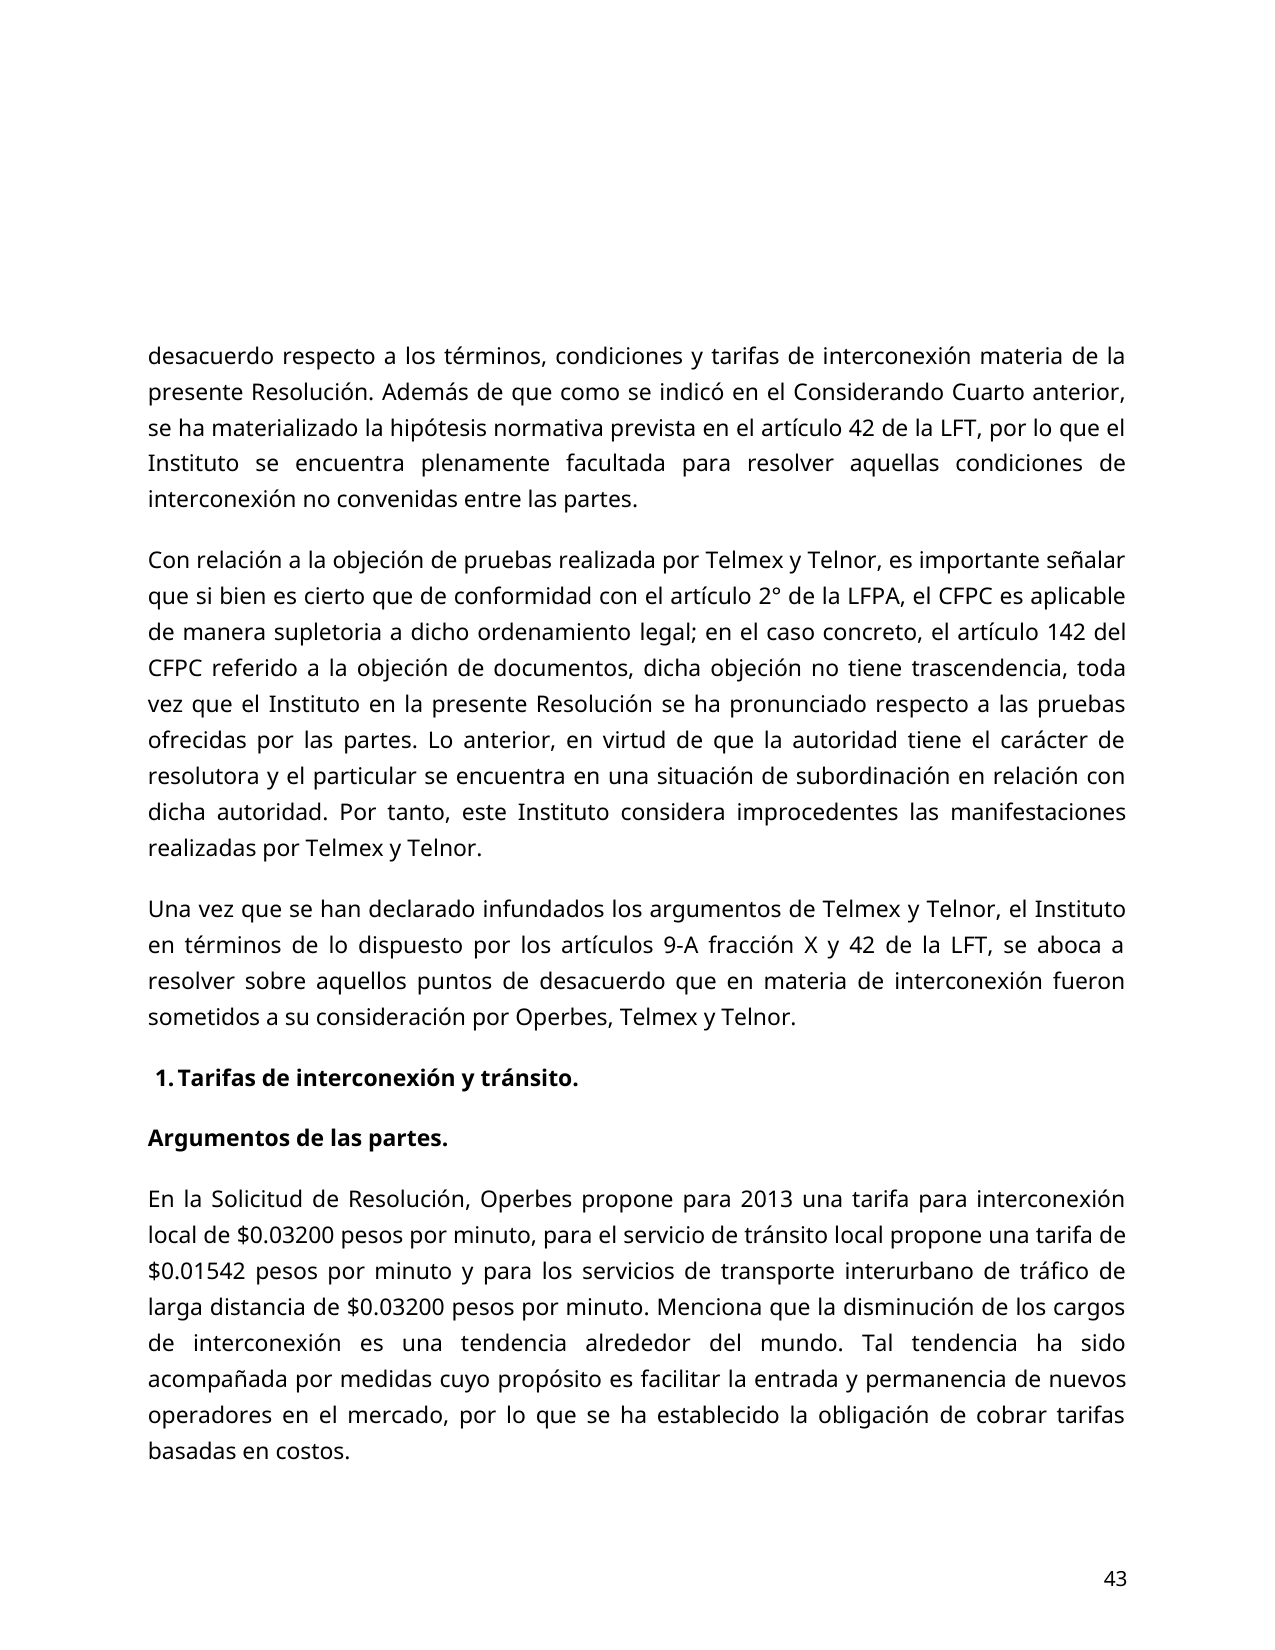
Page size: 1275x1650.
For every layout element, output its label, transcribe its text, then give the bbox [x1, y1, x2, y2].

list Tarifas de interconexión y tránsito. [154, 1061, 1127, 1093]
text Con relación a la objeción de pruebas realizada por Telmex y Telnor, es importante señalar que si bien es cierto que de conformidad con el artículo 2° de la LFPA, el CFPC es aplicable de manera supletoria a dicho ordenamiento legal; en el caso concreto, el artículo 142 del CFPC referido a la objeción de documentos, dicha objeción no tiene trascendencia, toda vez que el Instituto en la presente Resolución se ha pronunciado respecto a las pruebas ofrecidas por las partes. Lo anterior, en virtud de que la autoridad tiene el carácter de resolutora y el particular se encuentra en una situación de subordinación en relación con dicha autoridad. Por tanto, este Instituto considera improcedentes las manifestaciones realizadas por Telmex y Telnor. [148, 544, 1127, 863]
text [148, 339, 1127, 514]
text Argumentos de las partes. [148, 1122, 1127, 1154]
text En la Solicitud de Resolución, Operbes propone para 2013 una tarifa para interconexión local de $0.03200 pesos por minuto, para el servicio de tránsito local propone una tarifa de $0.01542 pesos por minuto y para los servicios de transporte interurbano de tráfico de larga distancia de $0.03200 pesos por minuto. Menciona que la disminución de los cargos de interconexión es una tendencia alrededor del mundo. Tal tendencia ha sido acompañada por medidas cuyo propósito es facilitar la entrada y permanencia de nuevos operadores en el mercado, por lo que se ha establecido la obligación de cobrar tarifas basadas en costos. [148, 1183, 1127, 1466]
text Una vez que se han declarado infundados los argumentos de Telmex y Telnor, el Instituto en términos de lo dispuesto por los artículos 9-A fracción X y 42 de la LFT, se aboca a resolver sobre aquellos puntos de desacuerdo que en materia de interconexión fueron sometidos a su consideración por Operbes, Telmex y Telnor. [148, 893, 1127, 1032]
